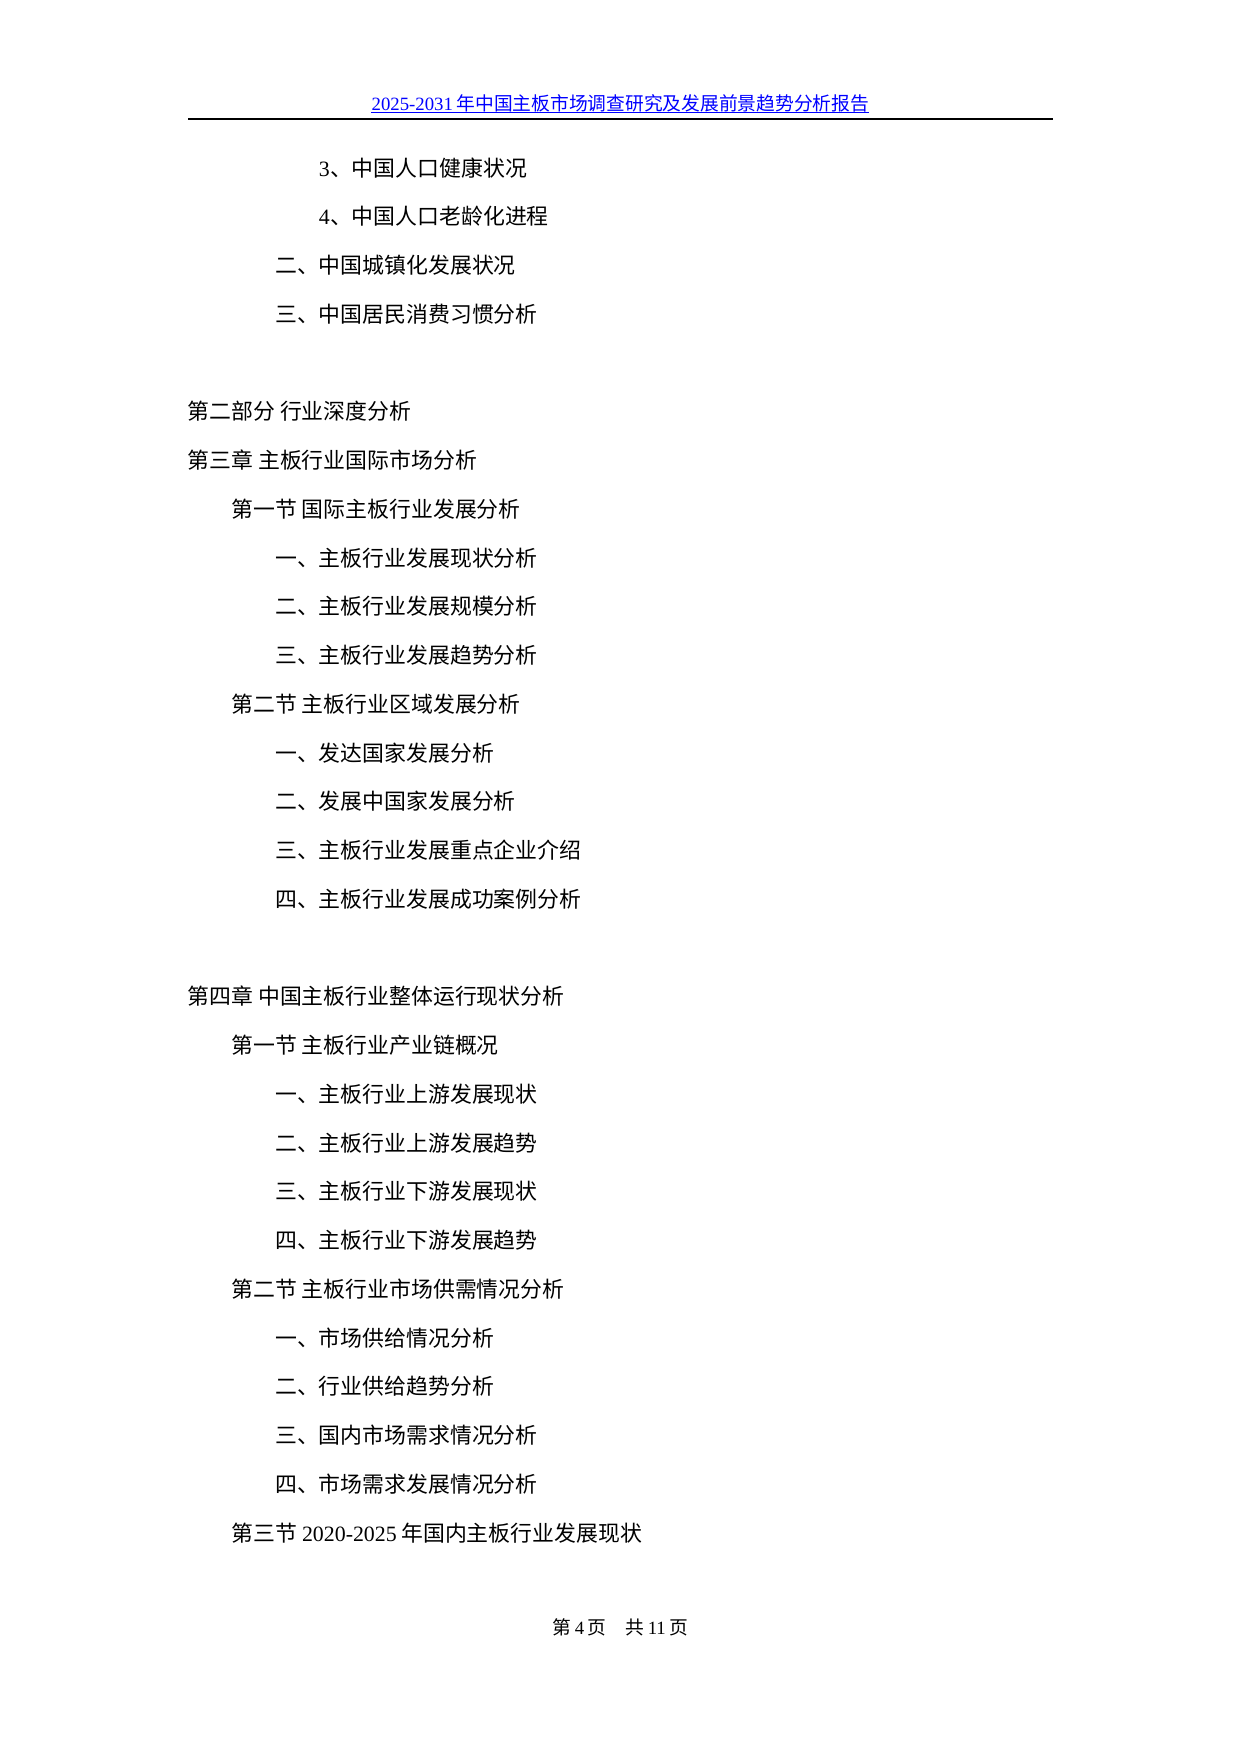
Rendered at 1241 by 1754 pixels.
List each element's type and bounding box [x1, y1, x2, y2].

text [187, 150, 1053, 1548]
